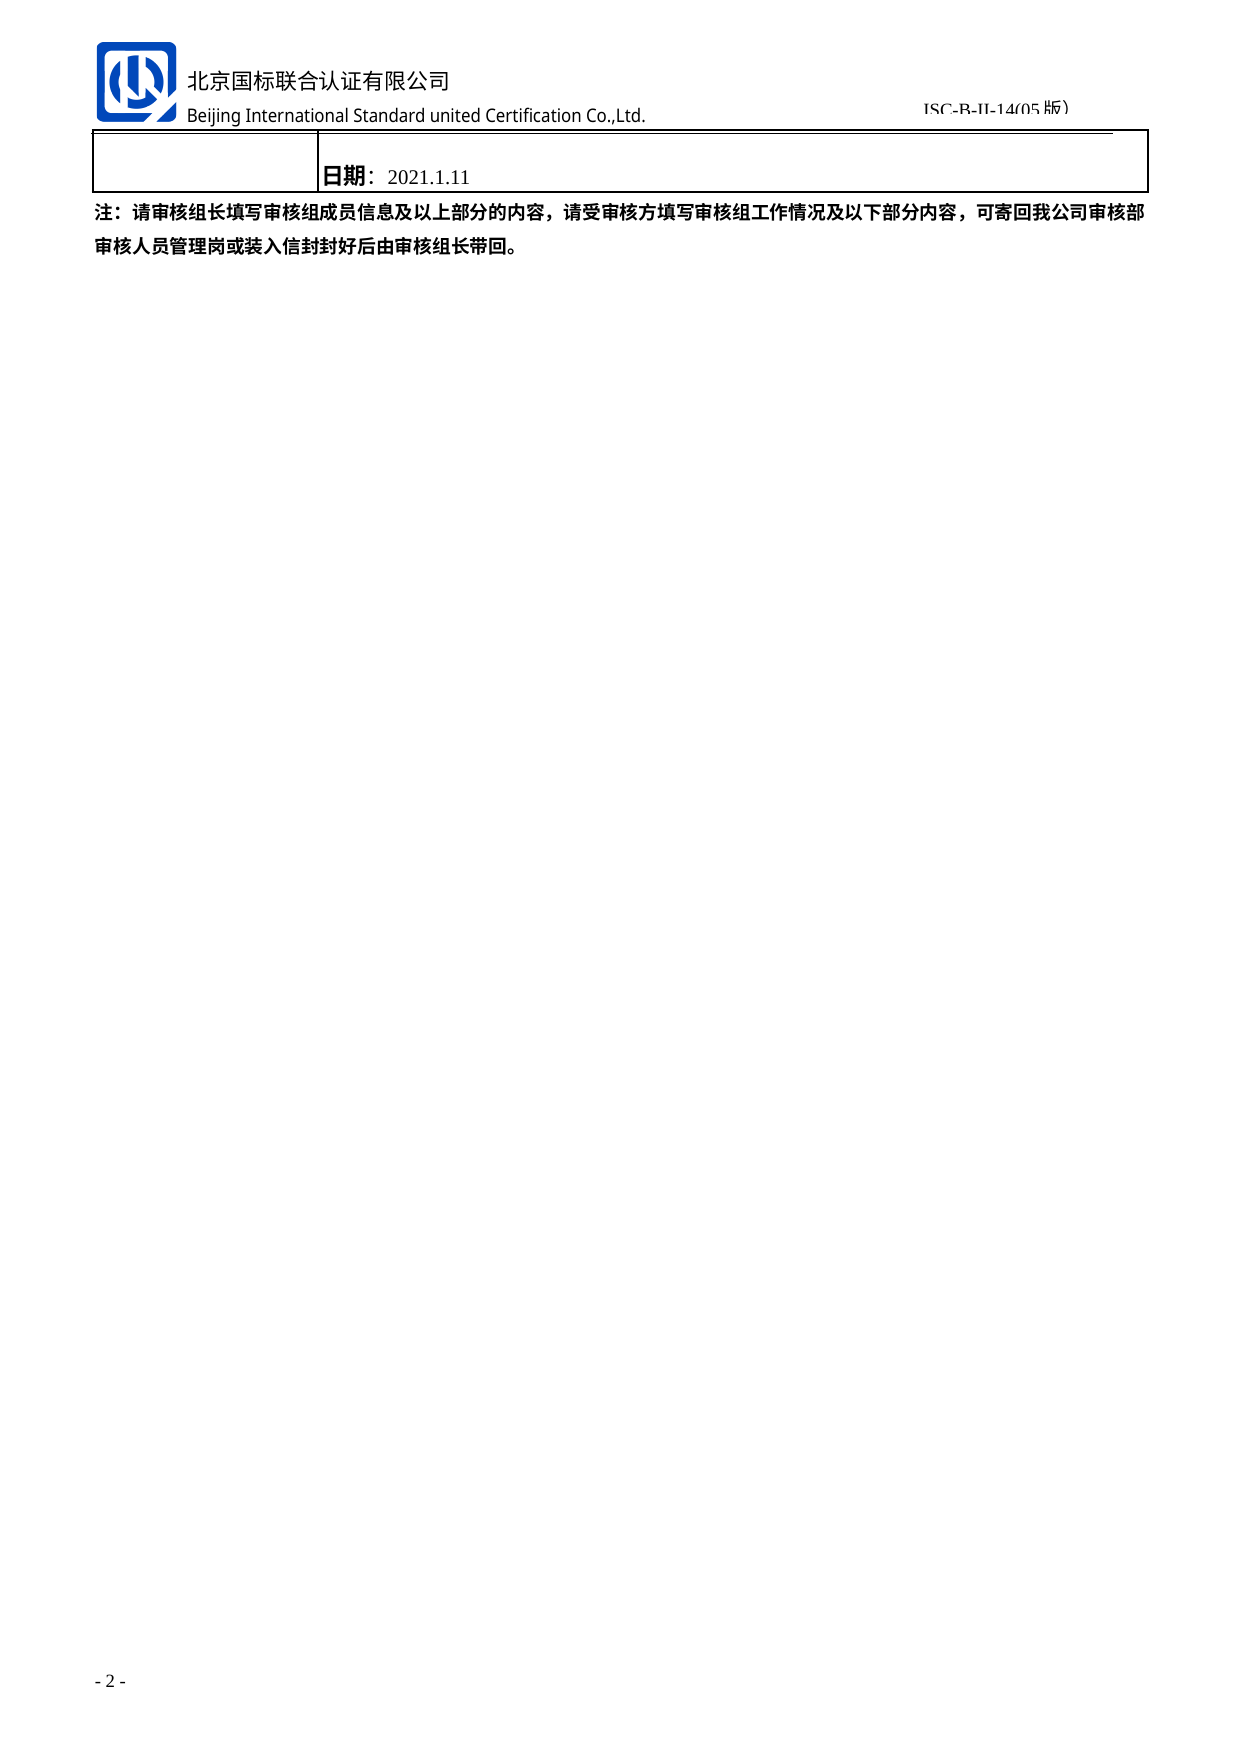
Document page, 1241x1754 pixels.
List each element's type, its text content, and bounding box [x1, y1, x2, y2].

table_cell 受审核方意见 [94, 131, 317, 191]
picture [96, 42, 177, 122]
text 注：请审核组长填写审核组成员信息及以上部分的内容，请受审核方填写审核组工作情况及以下部分内容，可寄回我公司审核部审核人员管理岗或装入信封封好后由审核组长带回。 [94, 193, 1146, 260]
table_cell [319, 131, 1147, 191]
